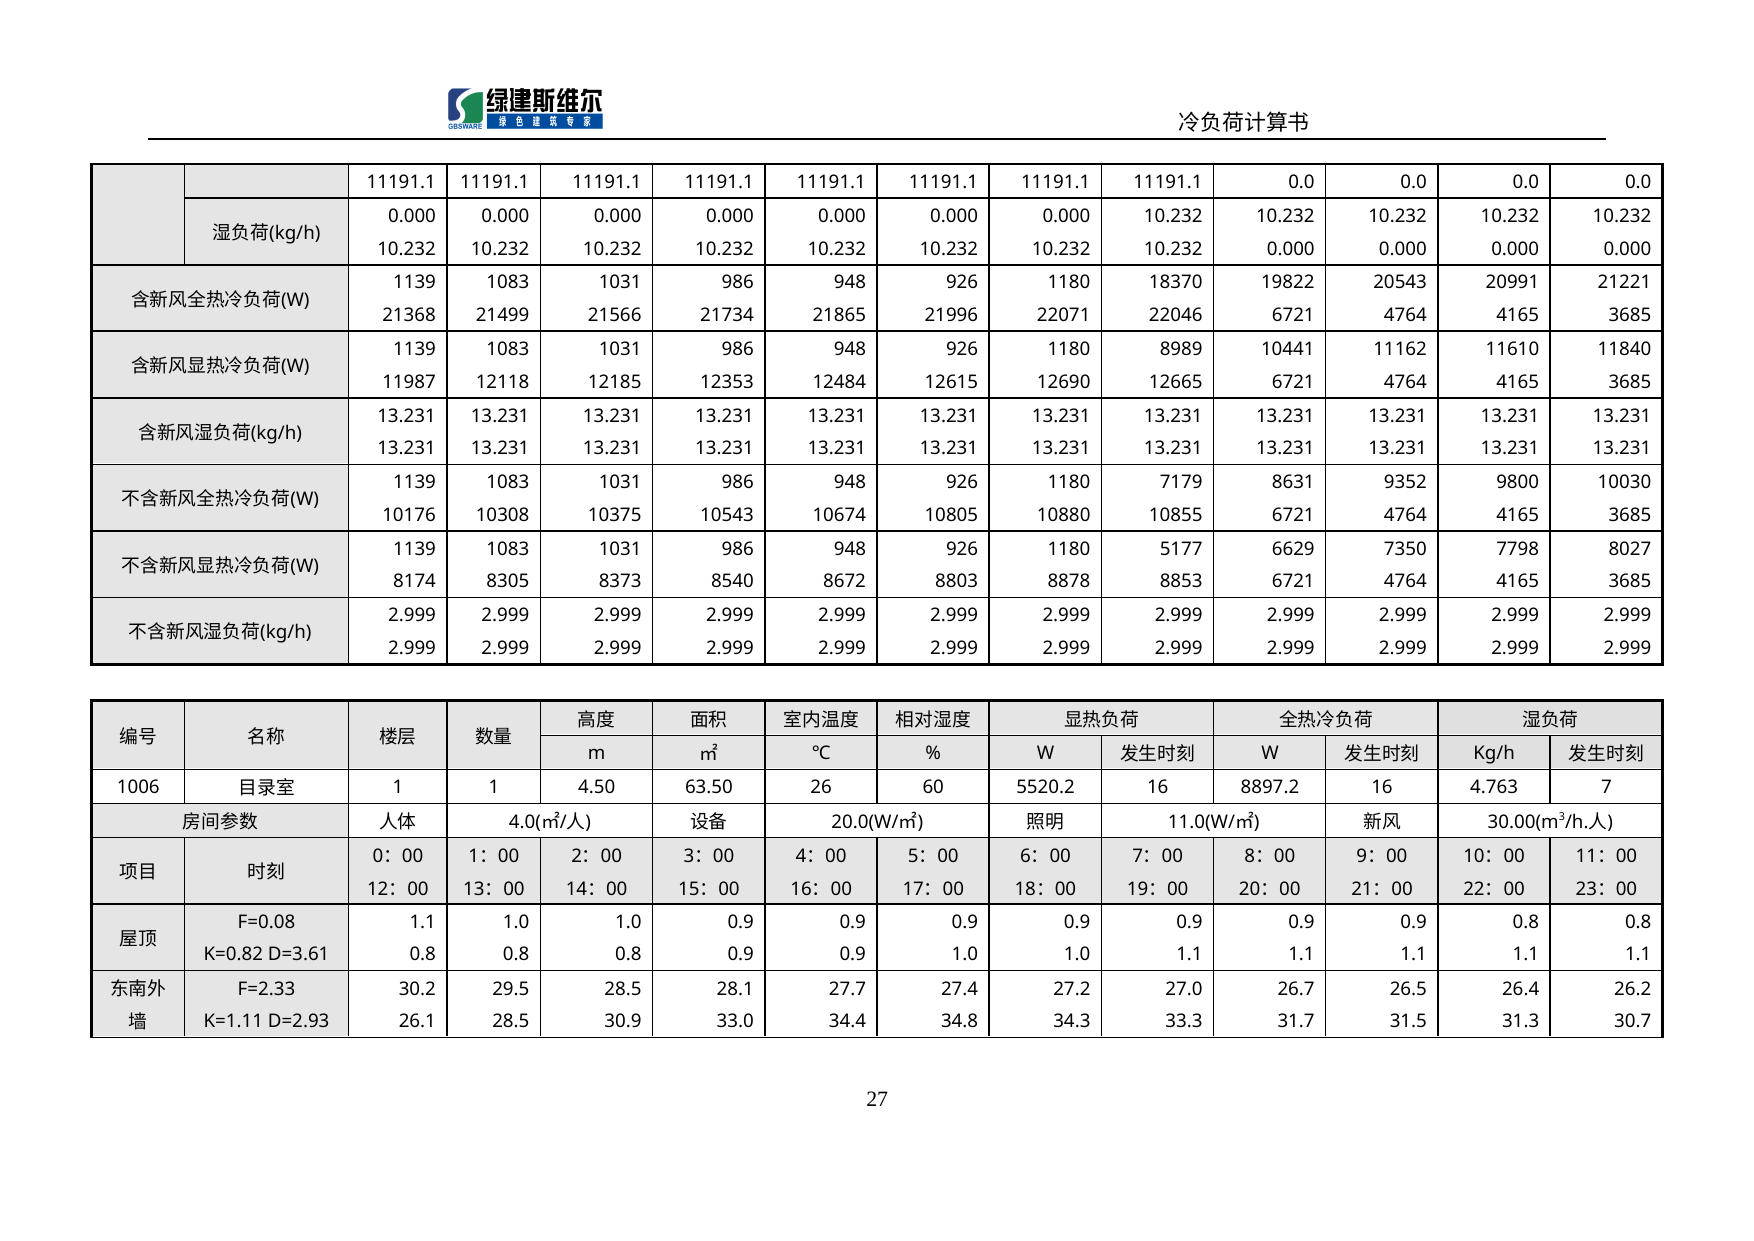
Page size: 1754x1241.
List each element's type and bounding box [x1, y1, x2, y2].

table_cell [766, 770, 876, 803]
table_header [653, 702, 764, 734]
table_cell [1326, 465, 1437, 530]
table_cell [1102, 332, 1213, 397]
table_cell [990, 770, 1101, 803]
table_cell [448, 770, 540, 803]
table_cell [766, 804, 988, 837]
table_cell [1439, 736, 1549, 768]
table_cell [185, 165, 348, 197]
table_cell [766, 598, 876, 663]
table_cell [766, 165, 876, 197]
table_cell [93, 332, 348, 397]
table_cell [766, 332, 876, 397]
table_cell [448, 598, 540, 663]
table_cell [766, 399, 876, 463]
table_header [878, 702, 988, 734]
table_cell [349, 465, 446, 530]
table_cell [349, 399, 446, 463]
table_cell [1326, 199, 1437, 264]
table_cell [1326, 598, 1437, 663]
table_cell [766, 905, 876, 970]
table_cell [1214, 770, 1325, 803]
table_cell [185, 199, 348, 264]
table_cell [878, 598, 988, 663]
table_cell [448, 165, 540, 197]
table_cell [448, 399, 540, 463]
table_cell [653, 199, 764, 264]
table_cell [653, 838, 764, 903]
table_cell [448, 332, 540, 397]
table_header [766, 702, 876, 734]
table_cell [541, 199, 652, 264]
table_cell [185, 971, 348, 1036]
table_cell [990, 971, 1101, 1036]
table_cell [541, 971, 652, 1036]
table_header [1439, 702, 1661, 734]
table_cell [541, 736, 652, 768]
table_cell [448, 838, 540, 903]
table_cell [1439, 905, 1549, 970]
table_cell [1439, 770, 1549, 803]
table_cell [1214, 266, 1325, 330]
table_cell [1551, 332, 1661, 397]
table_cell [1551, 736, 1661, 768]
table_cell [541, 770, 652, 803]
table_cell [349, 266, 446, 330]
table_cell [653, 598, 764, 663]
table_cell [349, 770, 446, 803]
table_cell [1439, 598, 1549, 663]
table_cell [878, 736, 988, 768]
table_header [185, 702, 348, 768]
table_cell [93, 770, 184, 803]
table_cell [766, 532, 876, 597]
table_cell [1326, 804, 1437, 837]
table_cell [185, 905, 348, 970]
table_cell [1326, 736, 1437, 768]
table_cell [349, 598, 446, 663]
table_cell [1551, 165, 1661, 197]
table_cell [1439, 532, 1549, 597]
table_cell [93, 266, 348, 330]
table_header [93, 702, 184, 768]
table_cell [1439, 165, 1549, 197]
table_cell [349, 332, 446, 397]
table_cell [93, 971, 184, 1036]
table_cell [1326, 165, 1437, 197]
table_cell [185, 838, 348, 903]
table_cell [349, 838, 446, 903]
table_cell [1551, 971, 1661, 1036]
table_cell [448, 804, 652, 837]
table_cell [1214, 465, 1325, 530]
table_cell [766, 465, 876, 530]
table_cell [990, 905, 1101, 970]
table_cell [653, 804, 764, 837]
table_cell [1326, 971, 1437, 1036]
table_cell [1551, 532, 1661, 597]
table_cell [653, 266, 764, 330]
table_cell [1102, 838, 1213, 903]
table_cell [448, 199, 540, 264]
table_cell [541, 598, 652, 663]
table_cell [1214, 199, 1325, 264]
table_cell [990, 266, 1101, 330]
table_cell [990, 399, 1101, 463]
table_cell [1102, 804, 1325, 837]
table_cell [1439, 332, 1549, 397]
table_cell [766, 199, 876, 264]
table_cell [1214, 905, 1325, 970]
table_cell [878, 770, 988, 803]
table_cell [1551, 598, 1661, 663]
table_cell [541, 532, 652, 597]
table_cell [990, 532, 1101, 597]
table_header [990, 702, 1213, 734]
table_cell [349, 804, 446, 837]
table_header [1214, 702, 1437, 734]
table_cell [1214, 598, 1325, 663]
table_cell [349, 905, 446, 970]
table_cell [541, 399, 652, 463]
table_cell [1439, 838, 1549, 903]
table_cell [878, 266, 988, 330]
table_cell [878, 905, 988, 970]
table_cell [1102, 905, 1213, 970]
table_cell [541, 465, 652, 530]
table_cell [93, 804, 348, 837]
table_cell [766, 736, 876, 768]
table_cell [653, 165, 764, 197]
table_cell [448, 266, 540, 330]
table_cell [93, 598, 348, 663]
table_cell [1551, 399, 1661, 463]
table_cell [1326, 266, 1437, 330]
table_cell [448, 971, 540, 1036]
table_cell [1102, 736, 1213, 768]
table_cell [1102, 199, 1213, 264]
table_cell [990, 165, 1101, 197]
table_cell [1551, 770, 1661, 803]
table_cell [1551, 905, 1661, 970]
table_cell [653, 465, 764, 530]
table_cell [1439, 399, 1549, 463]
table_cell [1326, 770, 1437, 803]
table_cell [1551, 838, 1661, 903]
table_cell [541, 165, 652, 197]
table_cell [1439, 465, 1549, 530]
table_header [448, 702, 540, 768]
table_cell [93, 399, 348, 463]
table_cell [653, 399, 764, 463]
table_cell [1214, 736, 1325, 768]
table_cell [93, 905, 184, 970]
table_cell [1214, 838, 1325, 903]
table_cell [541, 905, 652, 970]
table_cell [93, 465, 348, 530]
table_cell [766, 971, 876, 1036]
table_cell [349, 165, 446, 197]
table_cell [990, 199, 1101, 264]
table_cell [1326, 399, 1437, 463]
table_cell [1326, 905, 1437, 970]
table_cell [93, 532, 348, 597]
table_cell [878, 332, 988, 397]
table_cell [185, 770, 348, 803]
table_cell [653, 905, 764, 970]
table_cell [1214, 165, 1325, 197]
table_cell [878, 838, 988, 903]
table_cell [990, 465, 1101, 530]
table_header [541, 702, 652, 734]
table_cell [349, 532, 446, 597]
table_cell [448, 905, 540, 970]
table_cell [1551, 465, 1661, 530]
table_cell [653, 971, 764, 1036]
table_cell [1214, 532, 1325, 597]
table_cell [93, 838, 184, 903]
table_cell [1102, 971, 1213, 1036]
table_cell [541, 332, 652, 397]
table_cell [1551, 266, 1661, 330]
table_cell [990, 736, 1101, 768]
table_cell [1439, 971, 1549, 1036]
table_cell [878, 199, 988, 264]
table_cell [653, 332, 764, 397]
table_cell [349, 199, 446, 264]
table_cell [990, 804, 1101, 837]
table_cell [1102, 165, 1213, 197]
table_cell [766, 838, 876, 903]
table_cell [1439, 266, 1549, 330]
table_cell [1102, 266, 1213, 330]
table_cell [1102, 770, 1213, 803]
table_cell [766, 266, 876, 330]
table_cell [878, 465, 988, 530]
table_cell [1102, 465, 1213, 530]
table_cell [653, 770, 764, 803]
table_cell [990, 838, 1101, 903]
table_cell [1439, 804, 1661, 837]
picture [444, 88, 604, 130]
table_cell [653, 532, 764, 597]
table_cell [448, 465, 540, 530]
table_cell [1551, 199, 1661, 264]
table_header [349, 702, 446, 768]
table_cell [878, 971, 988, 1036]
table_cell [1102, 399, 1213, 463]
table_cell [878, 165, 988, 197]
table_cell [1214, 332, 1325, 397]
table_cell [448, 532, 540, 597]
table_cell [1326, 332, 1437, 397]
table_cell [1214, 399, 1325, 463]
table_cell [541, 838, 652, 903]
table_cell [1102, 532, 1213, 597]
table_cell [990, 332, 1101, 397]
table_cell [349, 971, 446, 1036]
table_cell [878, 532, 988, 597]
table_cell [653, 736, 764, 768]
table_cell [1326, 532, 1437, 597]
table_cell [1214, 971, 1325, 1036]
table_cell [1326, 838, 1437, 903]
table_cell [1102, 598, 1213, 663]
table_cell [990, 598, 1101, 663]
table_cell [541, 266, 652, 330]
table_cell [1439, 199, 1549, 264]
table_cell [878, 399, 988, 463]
